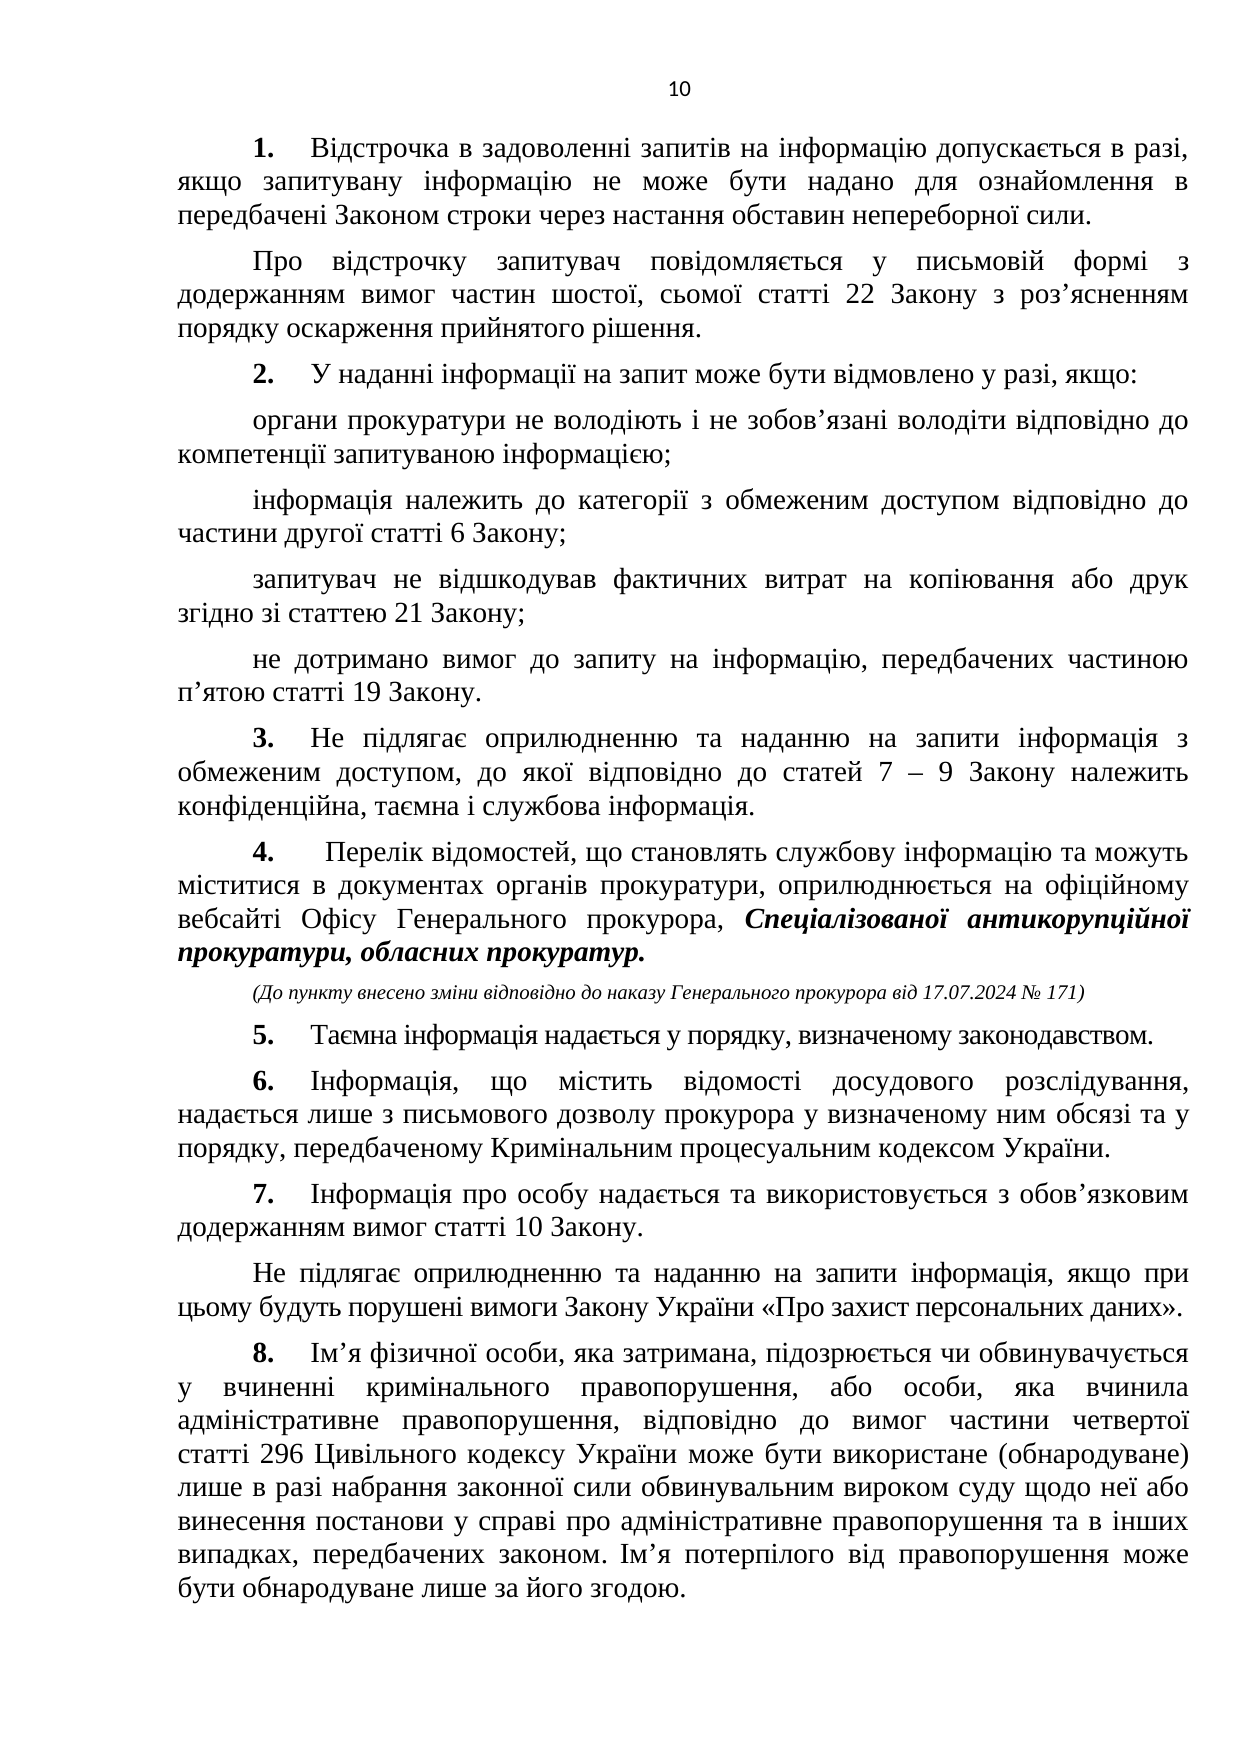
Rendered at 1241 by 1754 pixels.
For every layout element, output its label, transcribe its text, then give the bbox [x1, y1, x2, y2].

text 2. У наданні інформації на запит може бути відмовлено у разі, якщо: [177, 356, 1190, 390]
text Не підлягає оприлюдненню та наданню на запити інформація, якщо при цьому будуть порушені вимоги Закону України «Про захист персональних даних». [177, 1256, 1190, 1323]
text 3. Не підлягає оприлюдненню та наданню на запити інформація з обмеженим доступом, до якої відповідно до статей 7 – 9 Закону належить конфіденційна, таємна і службова інформація. [177, 721, 1190, 821]
text 6. Інформація, що містить відомості досудового розслідування, надається лише з письмового дозволу прокурора у визначеному ним обсязі та у порядку, передбаченому Кримінальним процесуальним кодексом України. [177, 1063, 1190, 1163]
text органи прокуратури не володіють і не зобов’язані володіти відповідно до компетенції запитуваною інформацією; [177, 402, 1190, 469]
text (До пункту внесено зміни відповідно до наказу Генерального прокурора від 17.07.2024 № 171) [177, 980, 1190, 1004]
text не дотримано вимог до запиту на інформацію, передбачених частиною п’ятою статті 19 Закону. [177, 641, 1190, 708]
text 8. Ім’я фізичної особи, яка затримана, підозрюється чи обвинувачується у вчиненні кримінального правопорушення, або особи, яка вчинила адміністративне правопорушення, відповідно до вимог частини четвертої статті 296 Цивільного кодексу України може бути використане (обнародуване) лише в разі набрання законної сили обвинувальним вироком суду щодо неї або винесення постанови у справі про адміністративне правопорушення та в інших випадках, передбачених законом. Ім’я потерпілого від правопорушення може бути обнародуване лише за його згодою. [177, 1335, 1190, 1603]
text 5. Таємна інформація надається у порядку, визначеному законодавством. [177, 1017, 1190, 1050]
text запитувач не відшкодував фактичних витрат на копіювання або друк згідно зі статтею 21 Закону; [177, 561, 1190, 628]
text 4. Перелік відомостей, що становлять службову інформацію та можуть міститися в документах органів прокуратури, оприлюднюється на офіційному вебсайті Офісу Генерального прокурора, Спеціалізованої антикорупційної прокуратури, обласних прокуратур. [177, 834, 1190, 968]
text інформація належить до категорії з обмеженим доступом відповідно до частини другої статті 6 Закону; [177, 482, 1190, 549]
text Про відстрочку запитувач повідомляється у письмовій формі з додержанням вимог частин шостої, сьомої статті 22 Закону з роз’ясненням порядку оскарження прийнятого рішення. [177, 243, 1190, 344]
text 7. Інформація про особу надається та використовується з обов’язковим додержанням вимог статті 10 Закону. [177, 1176, 1190, 1243]
text 1. Відстрочка в задоволенні запитів на інформацію допускається в разі, якщо запитувану інформацію не може бути надано для ознайомлення в передбачені Законом строки через настання обставин непереборної сили. [177, 130, 1190, 231]
